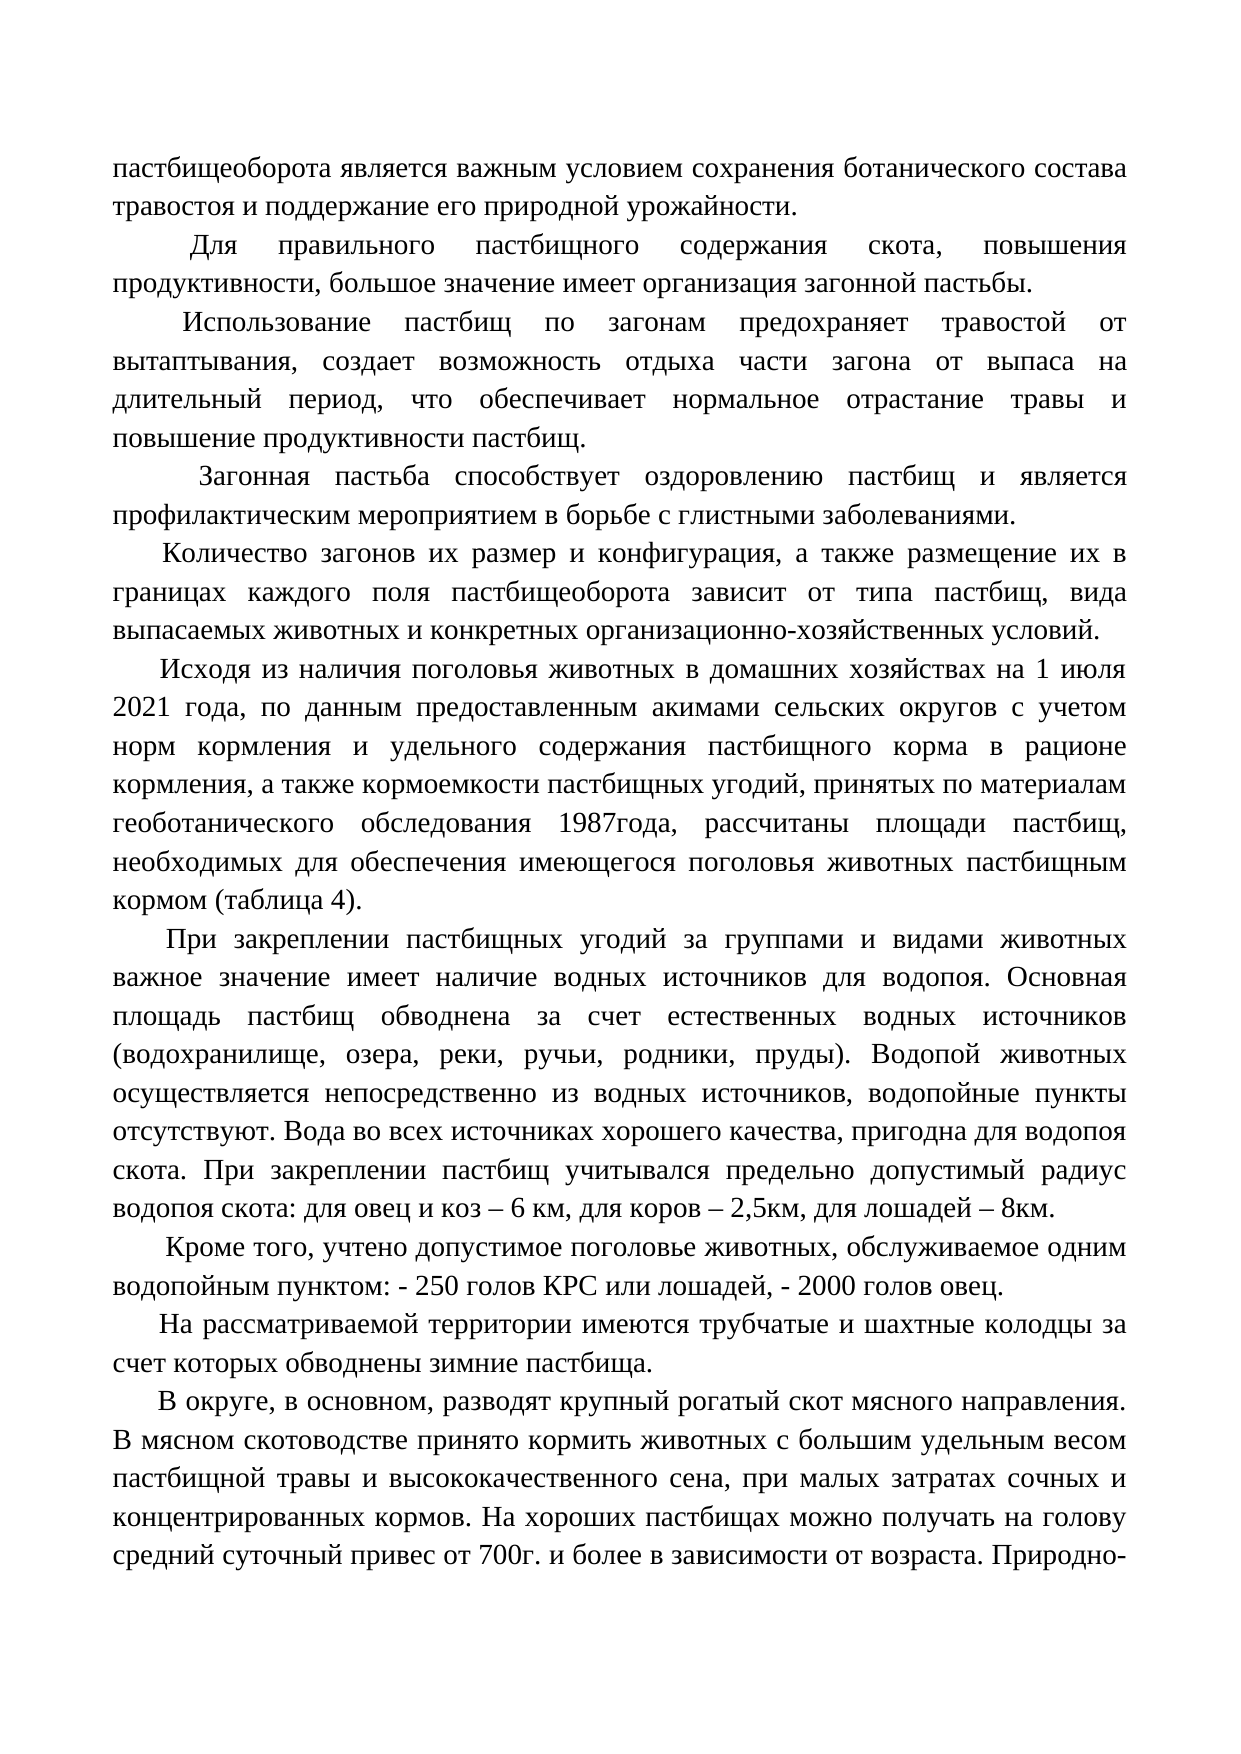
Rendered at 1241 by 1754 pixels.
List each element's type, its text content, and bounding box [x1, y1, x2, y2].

text Исходя из наличия поголовья животных в домашних хозяйствах на 1 июля 2021 года, по данным предоставленным акимами сельских округов с учетом норм кормления и удельного содержания пастбищного корма в рационе кормления, а также кормоемкости пастбищных угодий, принятых по материалам геоботанического обследования 1987года, рассчитаны площади пастбищ, необходимых для обеспечения имеющегося поголовья животных пастбищным кормом (таблица 4). [112, 651, 1128, 916]
text Кроме того, учтено допустимое поголовье животных, обслуживаемое одним водопойным пунктом: - 250 голов КРС или лошадей, - 2000 голов овец. [112, 1229, 1128, 1301]
text На рассматриваемой территории имеются трубчатые и шахтные колодцы за счет которых обводнены зимние пастбища. [112, 1306, 1128, 1378]
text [112, 150, 1128, 222]
text Использование пастбищ по загонам предохраняет травостой от вытаптывания, создает возможность отдыха части загона от выпаса на длительный период, что обеспечивает нормальное отрастание травы и повышение продуктивности пастбищ. [112, 304, 1128, 453]
text Для правильного пастбищного содержания скота, повышения продуктивности, большое значение имеет организация загонной пастьбы. [112, 227, 1128, 299]
text Количество загонов их размер и конфигурация, а также размещение их в границах каждого поля пастбищеоборота зависит от типа пастбищ, вида выпасаемых животных и конкретных организационно-хозяйственных условий. [112, 535, 1128, 646]
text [112, 1383, 1128, 1571]
text Загонная пастьба способствует оздоровлению пастбищ и является профилактическим мероприятием в борьбе с глистными заболеваниями. [112, 458, 1128, 530]
text При закреплении пастбищных угодий за группами и видами животных важное значение имеет наличие водных источников для водопоя. Основная площадь пастбищ обводнена за счет естественных водных источников (водохранилище, озера, реки, ручьи, родники, пруды). Водопой животных осуществляется непосредственно из водных источников, водопойные пункты отсутствуют. Вода во всех источниках хорошего качества, пригодна для водопоя скота. При закреплении пастбищ учитывался предельно допустимый радиус водопоя скота: для овец и коз – 6 км, для коров – 2,5км, для лошадей – 8км. [112, 921, 1128, 1224]
